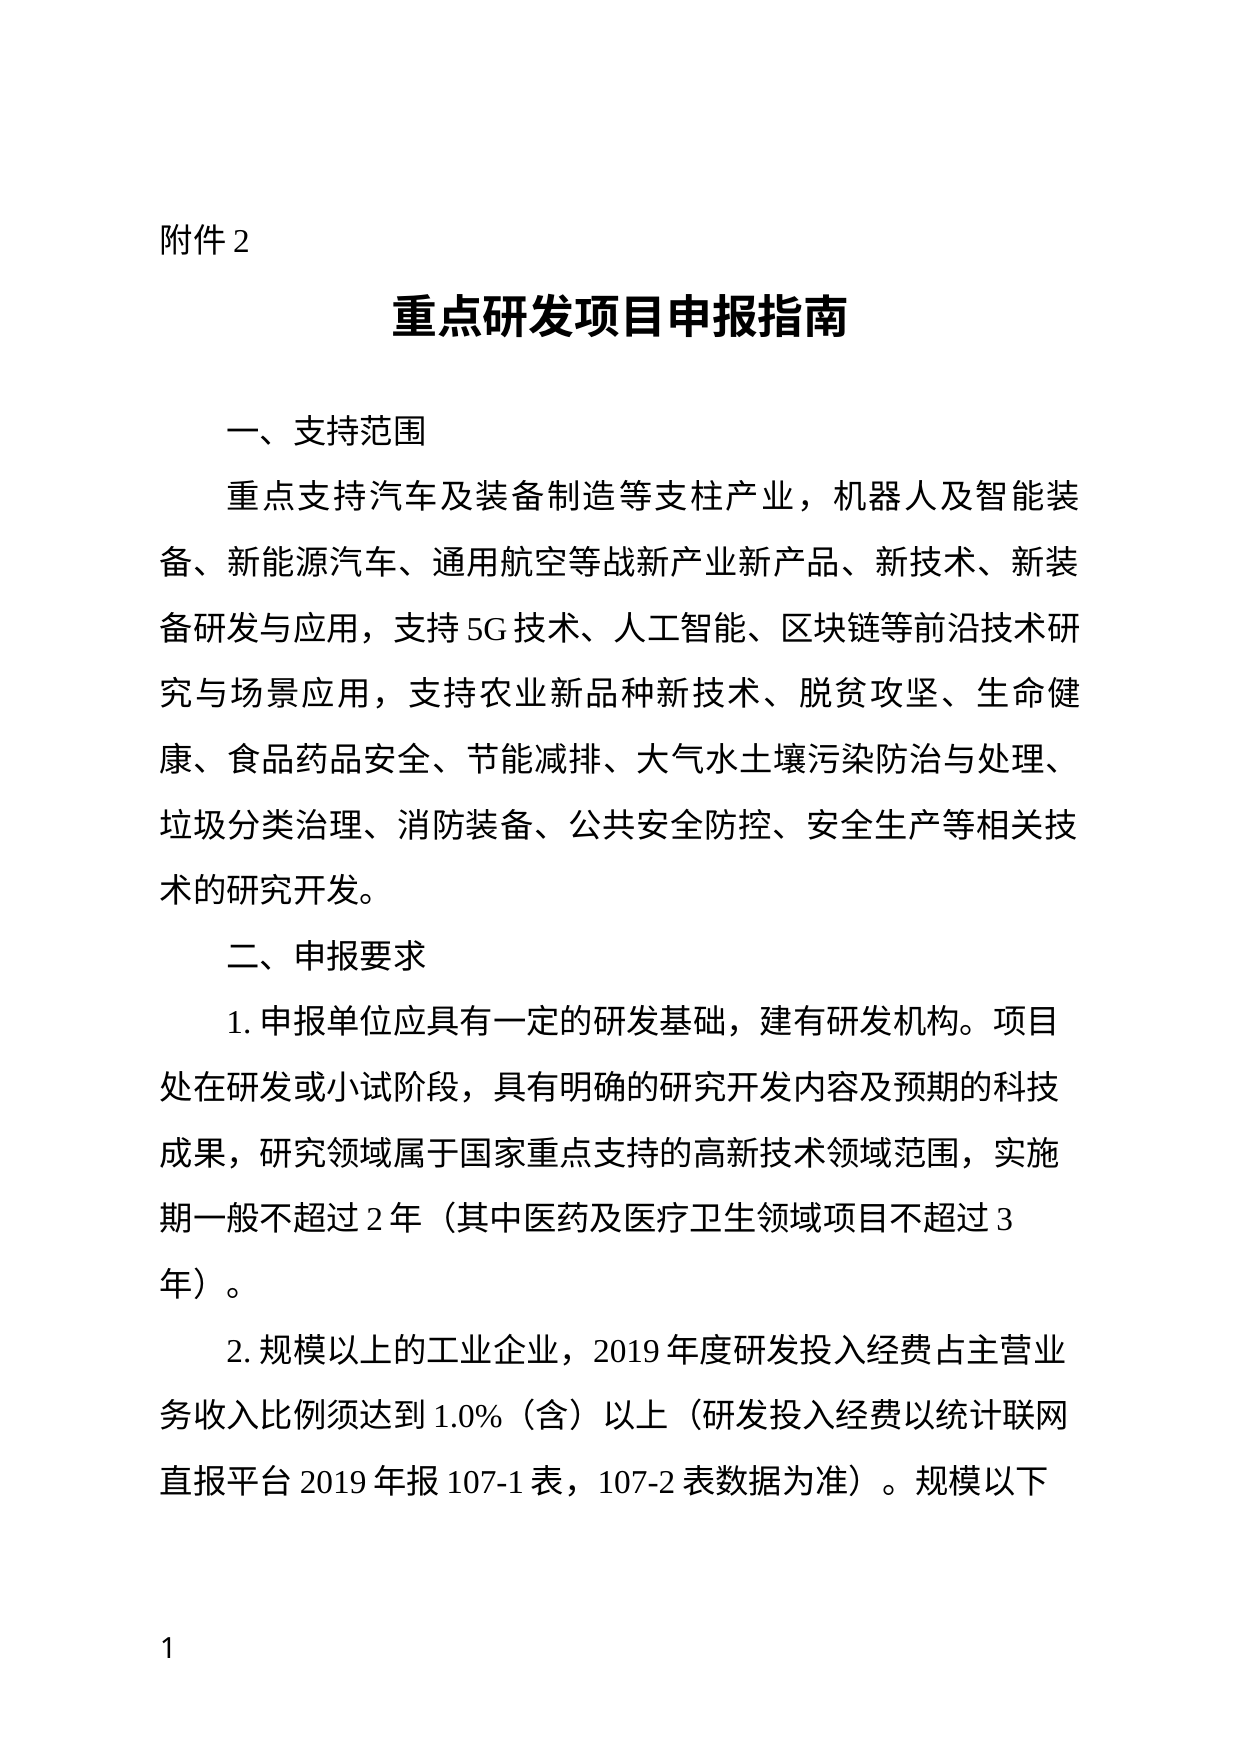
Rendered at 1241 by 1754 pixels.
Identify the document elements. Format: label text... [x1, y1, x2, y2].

text 一、支持范围 [159, 396, 1081, 462]
text 1. 申报单位应具有一定的研发基础，建有研发机构。项目处在研发或小试阶段，具有明确的研究开发内容及预期的科技成果，研究领域属于国家重点支持的高新技术领域范围，实施期一般不超过2年（其中医药及医疗卫生领域项目不超过3年）。 [159, 987, 1081, 1315]
text 重点研发项目申报指南 [159, 265, 1081, 363]
text 二、申报要求 [159, 921, 1081, 987]
text 附件2 [159, 204, 1081, 265]
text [159, 1315, 1081, 1512]
text 重点支持汽车及装备制造等支柱产业，机器人及智能装备、新能源汽车、通用航空等战新产业新产品、新技术、新装备研发与应用，支持5G技术、人工智能、区块链等前沿技术研究与场景应用，支持农业新品种新技术、脱贫攻坚、生命健康、食品药品安全、节能减排、大气水土壤污染防治与处理、垃圾分类治理、消防装备、公共安全防控、安全生产等相关技术的研究开发。 [159, 462, 1081, 921]
